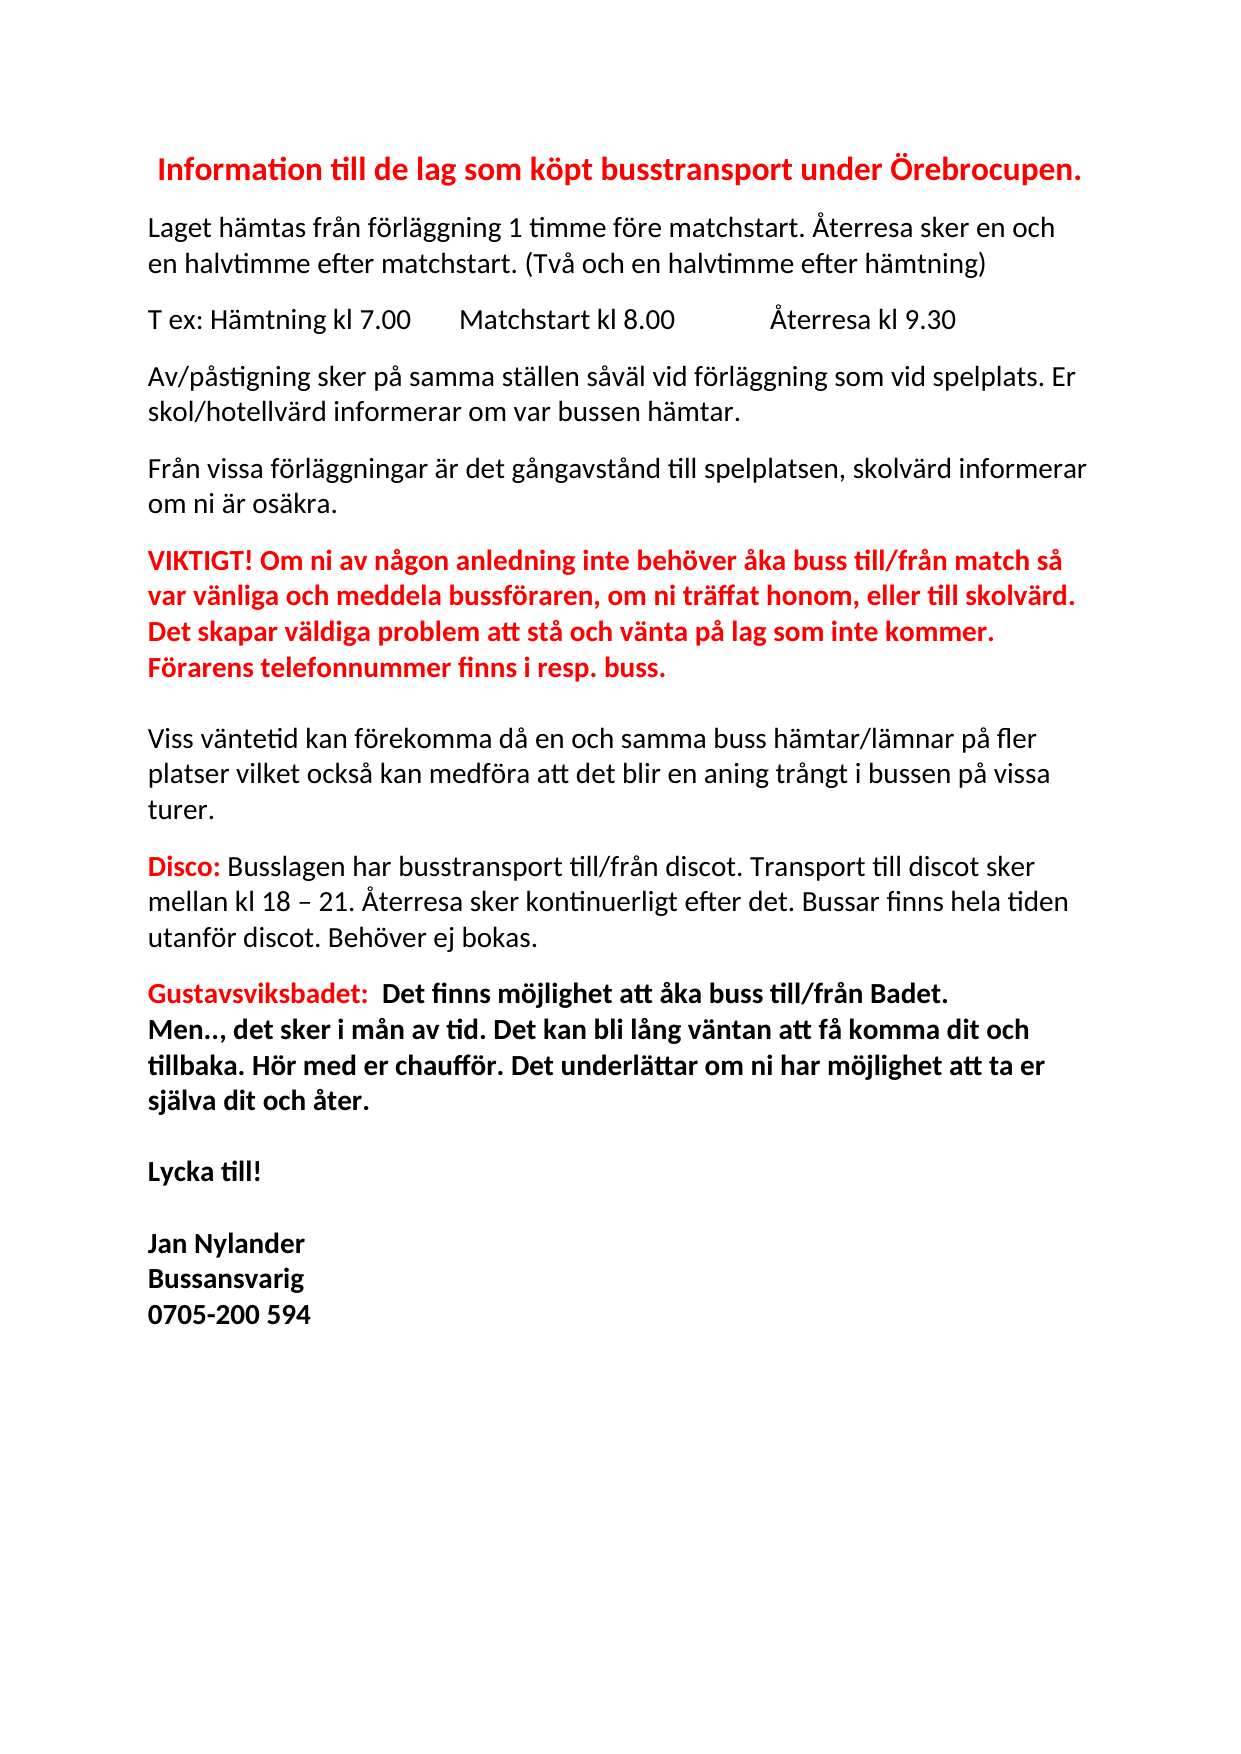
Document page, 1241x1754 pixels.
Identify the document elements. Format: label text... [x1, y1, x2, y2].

text Av/påstigning sker på samma ställen såväl vid förläggning som vid spelplats. Er skol/hotellvärd informerar om var bussen hämtar. [148, 358, 1093, 429]
text T ex: Hämtning kl 7.00 Matchstart kl 8.00 Återresa kl 9.30 [148, 301, 1093, 337]
text Det skapar väldiga problem att stå och vänta på lag som inte kommer. [148, 613, 1093, 649]
text VIKTIGT! Om ni av någon anledning inte behöver åka buss till/från match så var vänliga och meddela bussföraren, om ni träffat honom, eller till skolvärd. [148, 542, 1093, 613]
text Bussansvarig [148, 1260, 1093, 1296]
text Disco: Busslagen har busstransport till/från discot. Transport till discot sker mellan kl 18 – 21. Återresa sker kontinuerligt efter det. Bussar finns hela tiden utanför discot. Behöver ej bokas. [148, 848, 1093, 954]
text Gustavsviksbadet: Det finns möjlighet att åka buss till/från Badet. [148, 975, 1093, 1011]
text Från vissa förläggningar är det gångavstånd till spelplatsen, skolvärd informerar om ni är osäkra. [148, 450, 1093, 521]
text Jan Nylander [148, 1225, 1093, 1260]
text Men.., det sker i mån av tid. Det kan bli lång väntan att få komma dit och tillbaka. Hör med er chaufför. Det underlättar om ni har möjlighet att ta er själva dit och åter. [148, 1011, 1093, 1118]
text Laget hämtas från förläggning 1 timme före matchstart. Återresa sker en och en halvtimme efter matchstart. (Två och en halvtimme efter hämtning) [148, 209, 1093, 280]
text Viss väntetid kan förekomma då en och samma buss hämtar/lämnar på fler platser vilket också kan medföra att det blir en aning trångt i bussen på vissa turer. [148, 720, 1093, 827]
text Information till de lag som köpt busstransport under Örebrocupen. [148, 148, 1093, 188]
text Lycka till! [148, 1153, 1093, 1189]
text Förarens telefonnummer finns i resp. buss. [148, 649, 1093, 684]
text 0705-200 594 [148, 1296, 1093, 1332]
